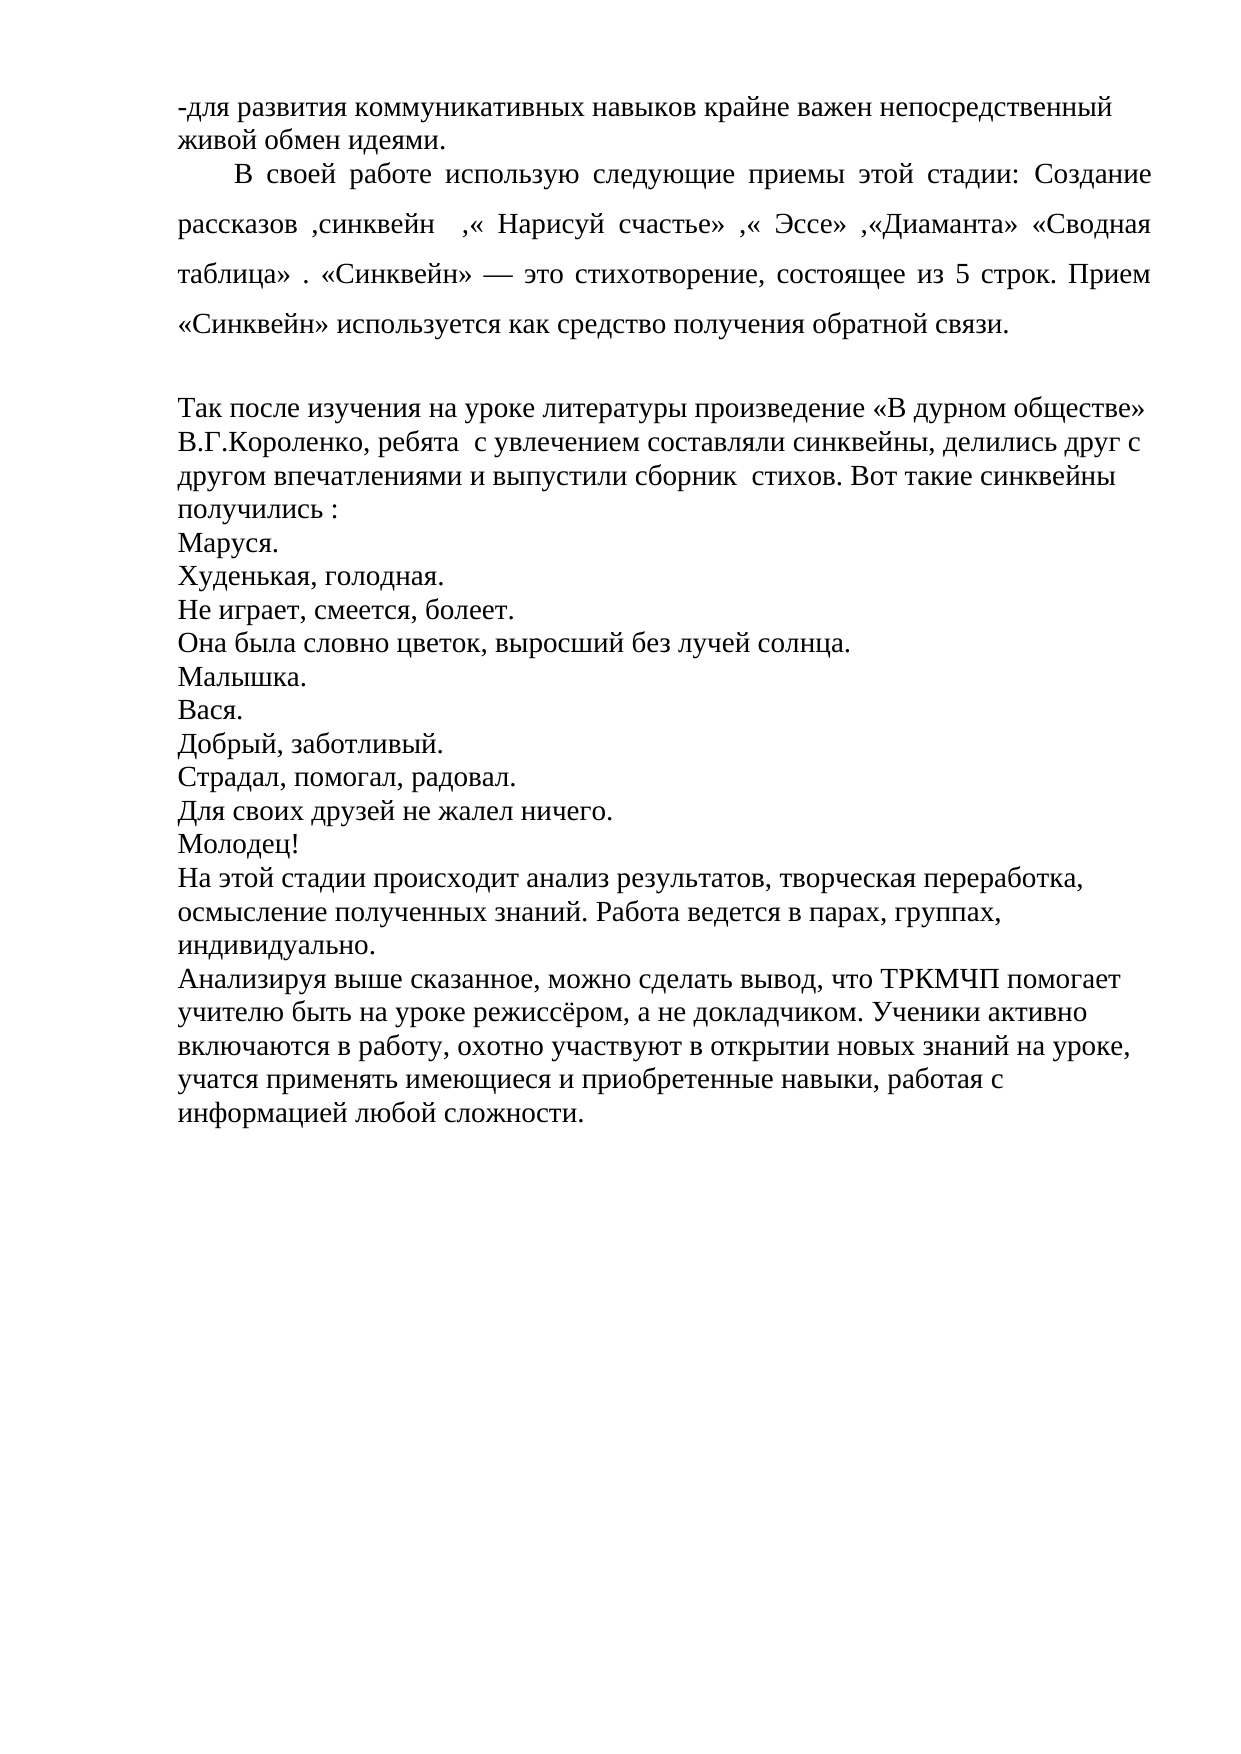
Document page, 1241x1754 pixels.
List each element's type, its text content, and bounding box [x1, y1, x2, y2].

text Худенькая, голодная. [177, 558, 1152, 592]
text На этой стадии происходит анализ результатов, творческая переработка, осмысление полученных знаний. Работа ведется в парах, группах, индивидуально. [177, 860, 1152, 961]
text Молодец! [177, 827, 1152, 860]
text Страдал, помогал, радовал. [177, 759, 1152, 793]
text Она была словно цветок, выросший без лучей солнца. [177, 625, 1152, 659]
text -для развития коммуникативных навыков крайне важен непосредственный живой обмен идеями. [177, 89, 1152, 156]
text Анализируя выше сказанное, можно сделать вывод, что ТРКМЧП помогает учителю быть на уроке режиссёром, а не докладчиком. Ученики активно включаются в работу, охотно участвуют в открытии новых знаний на уроке, учатся применять имеющиеся и приобретенные навыки, работая с информацией любой сложности. [177, 961, 1152, 1128]
text Вася. [177, 692, 1152, 726]
text В своей работе использую следующие приемы этой стадии: Создание рассказов ,синквейн ,« Нарисуй счастье» ,« Эссе» ,«Диаманта» «Сводная таблица» . «Синквейн» — это стихотворение, состоящее из 5 строк. Прием «Синквейн» используется как средство получения обратной связи. [177, 156, 1152, 340]
text Для своих друзей не жалел ничего. [177, 793, 1152, 827]
text Добрый, заботливый. [177, 726, 1152, 759]
text Так после изучения на уроке литературы произведение «В дурном обществе» В.Г.Короленко, ребята с увлечением составляли синквейны, делились друг с другом впечатлениями и выпустили сборник стихов. Вот такие синквейны получились : [177, 391, 1152, 525]
text Не играет, смеется, болеет. [177, 592, 1152, 625]
text Маруся. [177, 525, 1152, 558]
text Малышка. [177, 659, 1152, 692]
